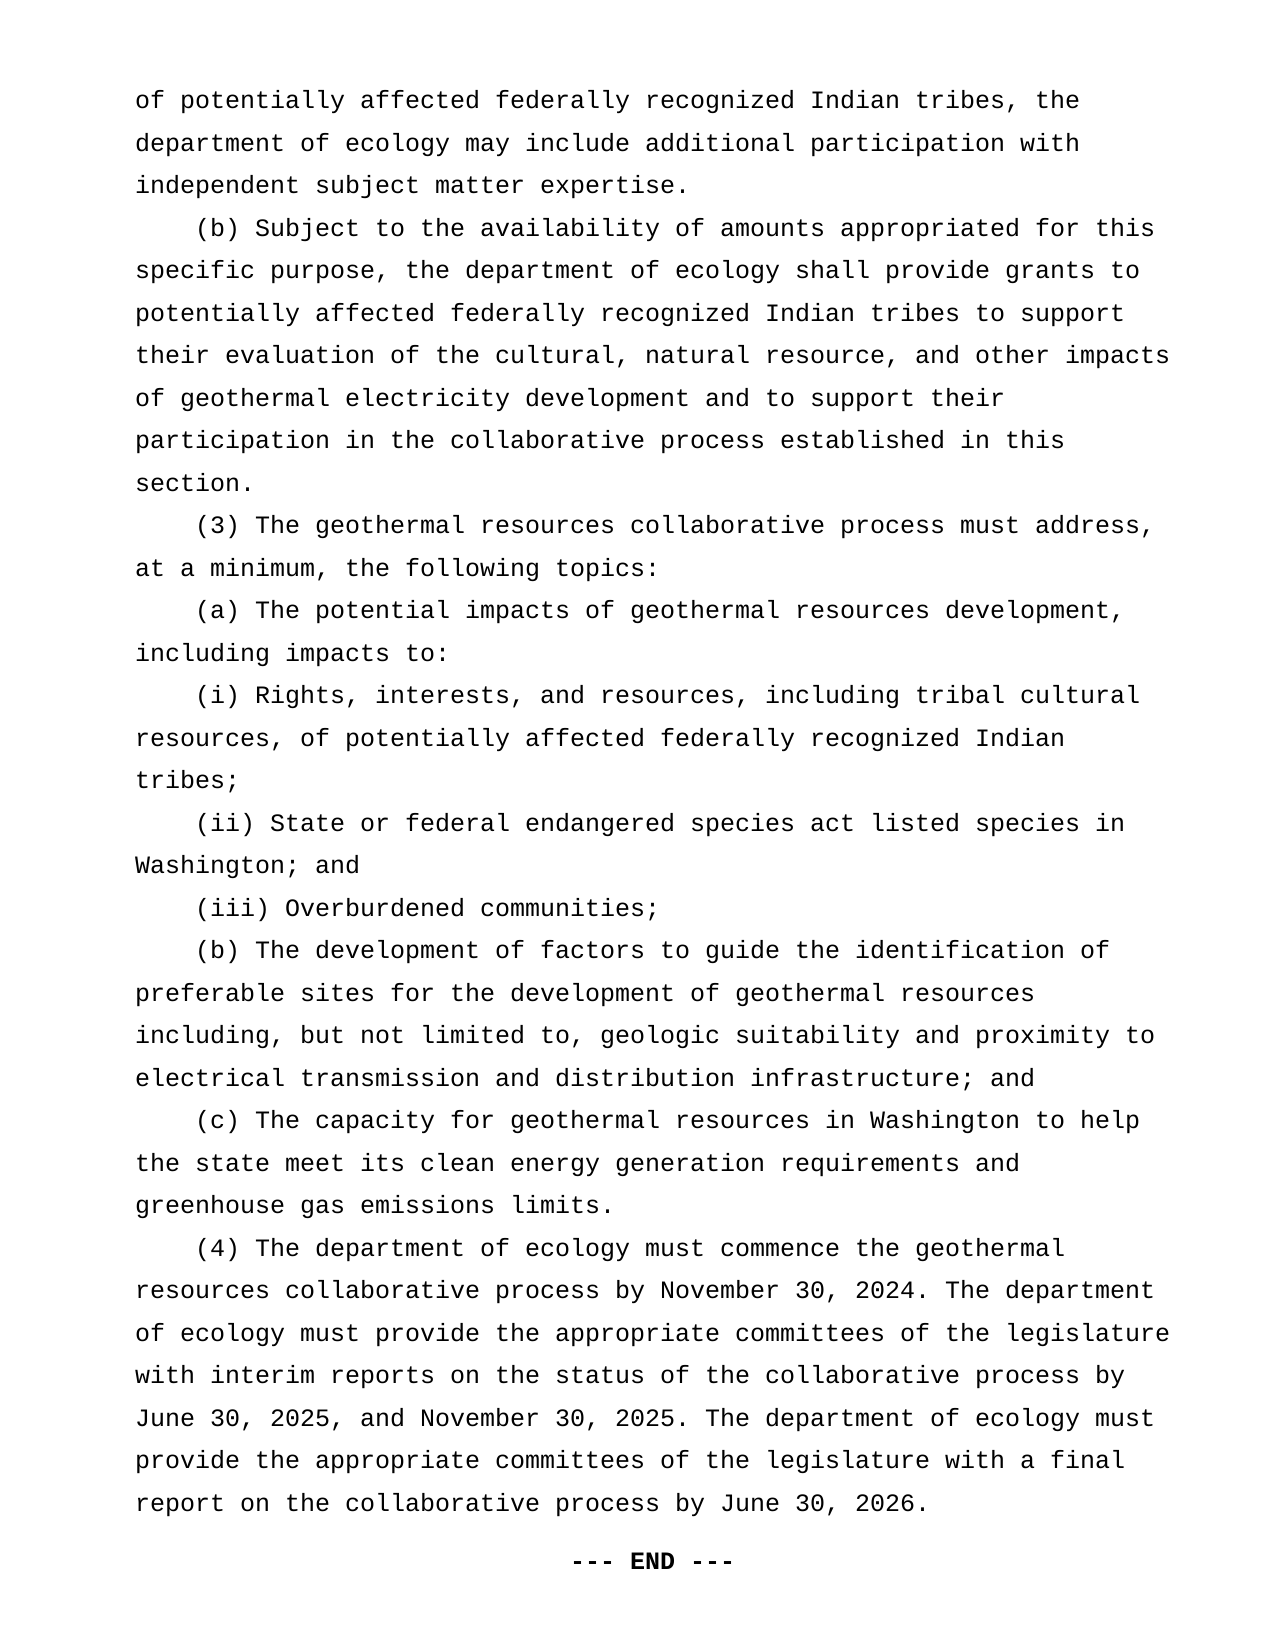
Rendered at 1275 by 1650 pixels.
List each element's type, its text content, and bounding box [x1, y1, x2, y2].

text --- END --- [135, 1548, 1170, 1577]
text (a) The potential impacts of geothermal resources development, including impacts to: [135, 585, 1170, 670]
text (3) The geothermal resources collaborative process must address, at a minimum, the following topics: [135, 500, 1170, 585]
text (b) Subject to the availability of amounts appropriated for this specific purpose, the department of ecology shall provide grants to potentially affected federally recognized Indian tribes to support their evaluation of the cultural, natural resource, and other impacts of geothermal electricity development and to support their participation in the collaborative process established in this section. [135, 202, 1170, 500]
text (iii) Overburdened communities; [135, 882, 1170, 925]
text (4) The department of ecology must commence the geothermal resources collaborative process by November 30, 2024. The department of ecology must provide the appropriate committees of the legislature with interim reports on the status of the collaborative process by June 30, 2025, and November 30, 2025. The department of ecology must provide the appropriate committees of the legislature with a final report on the collaborative process by June 30, 2026. [135, 1222, 1170, 1520]
text (i) Rights, interests, and resources, including tribal cultural resources, of potentially affected federally recognized Indian tribes; [135, 670, 1170, 797]
text (ii) State or federal endangered species act listed species in Washington; and [135, 797, 1170, 882]
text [135, 75, 1170, 202]
text (c) The capacity for geothermal resources in Washington to help the state meet its clean energy generation requirements and greenhouse gas emissions limits. [135, 1095, 1170, 1222]
text (b) The development of factors to guide the identification of preferable sites for the development of geothermal resources including, but not limited to, geologic suitability and proximity to electrical transmission and distribution infrastructure; and [135, 925, 1170, 1095]
